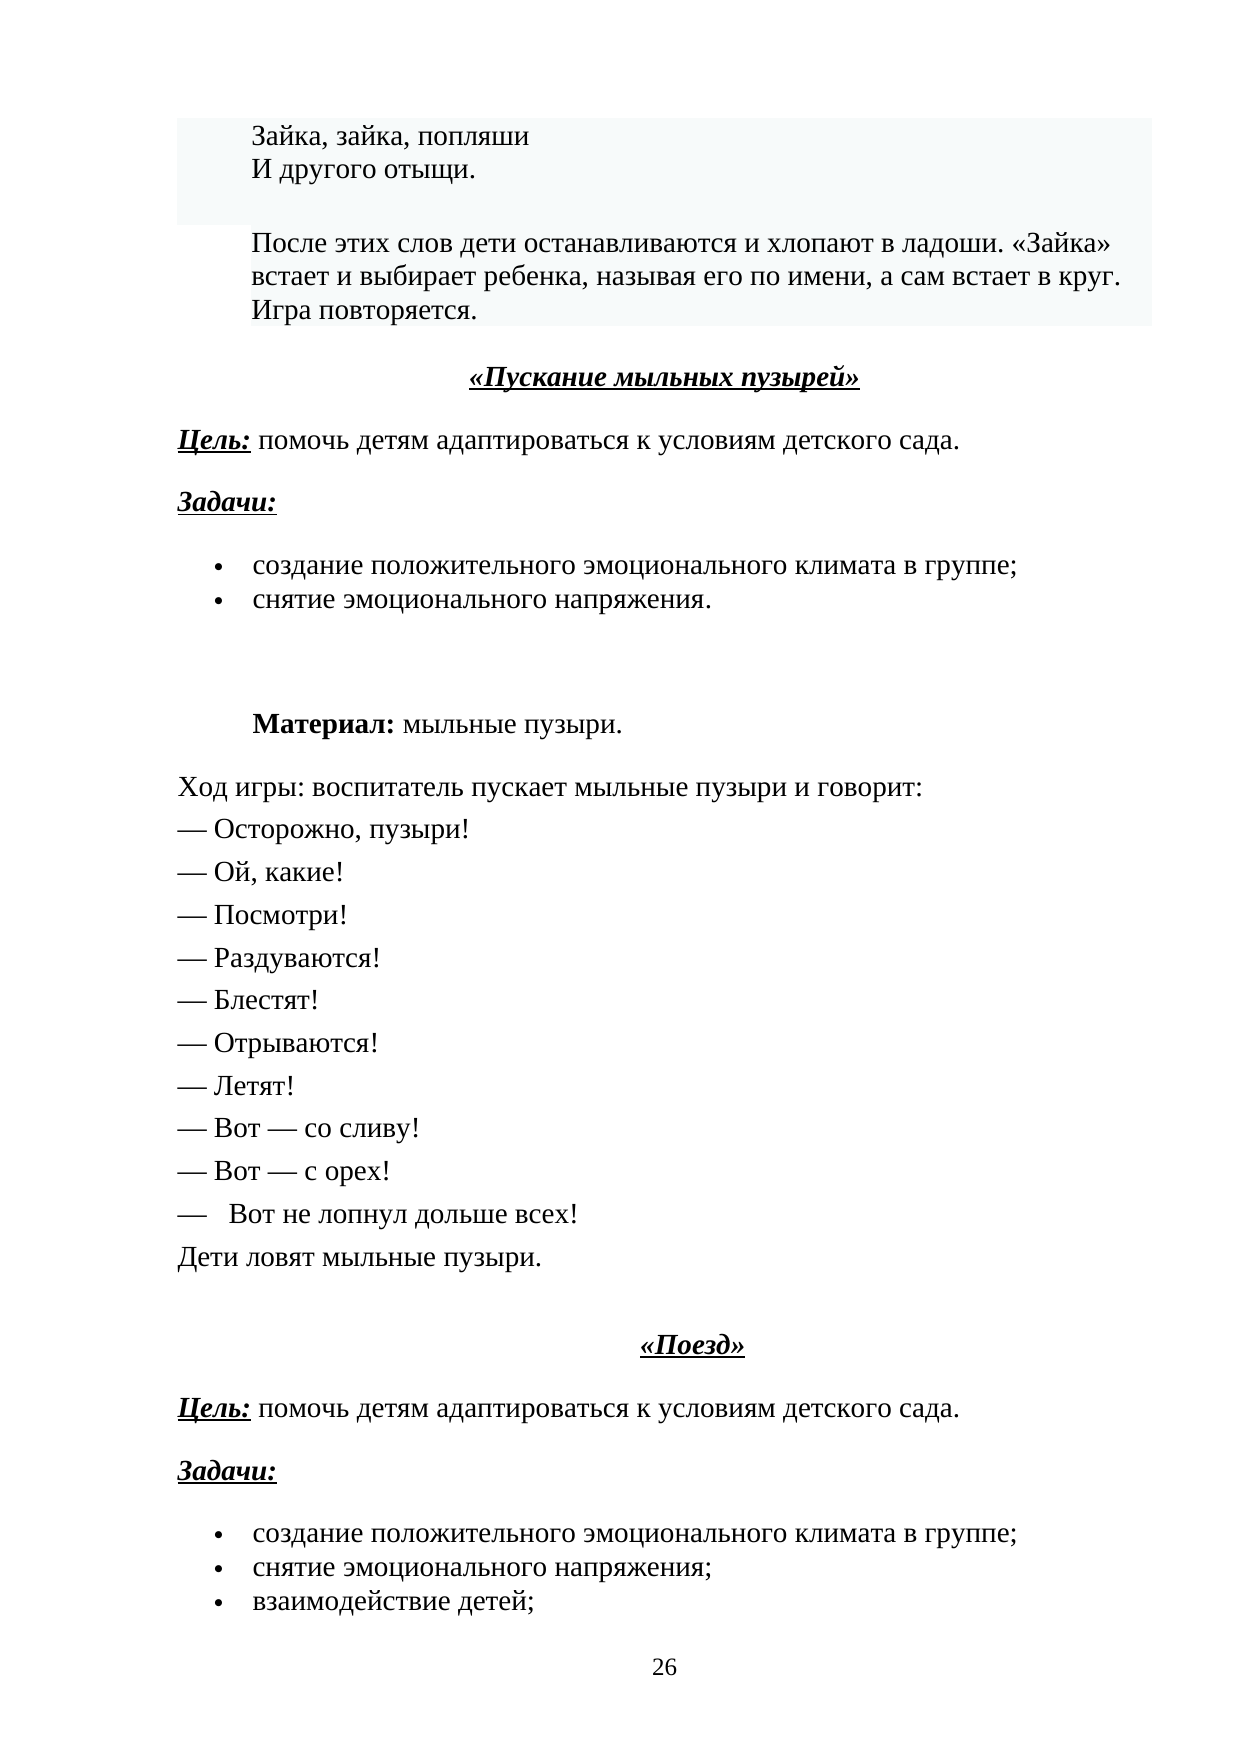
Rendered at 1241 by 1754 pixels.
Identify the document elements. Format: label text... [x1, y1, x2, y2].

list взаимодействие детей; [215, 1583, 1152, 1616]
text — Ой, какие! [177, 854, 1152, 888]
text Цель: помочь детям адаптироваться к условиям детского сада. [177, 422, 1152, 455]
text — Вот — с орех! [177, 1153, 1152, 1187]
text И другого отыщи. [177, 152, 1152, 185]
list создание положительного эмоционального климата в группе; [215, 547, 1152, 581]
text — Вот — со сливу! [177, 1111, 1152, 1144]
text — Отрываются! [177, 1025, 1152, 1059]
text Материал: мыльные пузыри. [252, 706, 1152, 740]
text После этих слов дети останавливаются и хлопают в ладоши. «Зайка» встает и выбирает ребенка, называя его по имени, а сам встает в круг. Игра повторяется. [251, 225, 1152, 326]
text Зайка, зайка, попляши [177, 118, 1152, 152]
list снятие эмоционального напряжения; [215, 1549, 1152, 1583]
text — Раздуваются! [177, 940, 1152, 973]
text «Поезд» [177, 1327, 1152, 1361]
text Цель: помочь детям адаптироваться к условиям детского сада. [177, 1390, 1152, 1424]
text Задачи: [177, 1453, 1152, 1486]
text — Летят! [177, 1068, 1152, 1101]
text Ход игры: воспитатель пускает мыльные пузыри и говорит: [177, 769, 1152, 802]
text — Осторожно, пузыри! [177, 812, 1152, 845]
text Задачи: [177, 484, 1152, 518]
text «Пускание мыльных пузырей» [177, 359, 1152, 393]
text — Блестят! [177, 982, 1152, 1016]
text — Вот не лопнул дольше всех! [177, 1196, 1152, 1229]
list создание положительного эмоционального климата в группе; [215, 1516, 1152, 1549]
text — Посмотри! [177, 897, 1152, 931]
list снятие эмоционального напряжения. [215, 581, 1152, 614]
text Дети ловят мыльные пузыри. [177, 1239, 1152, 1272]
